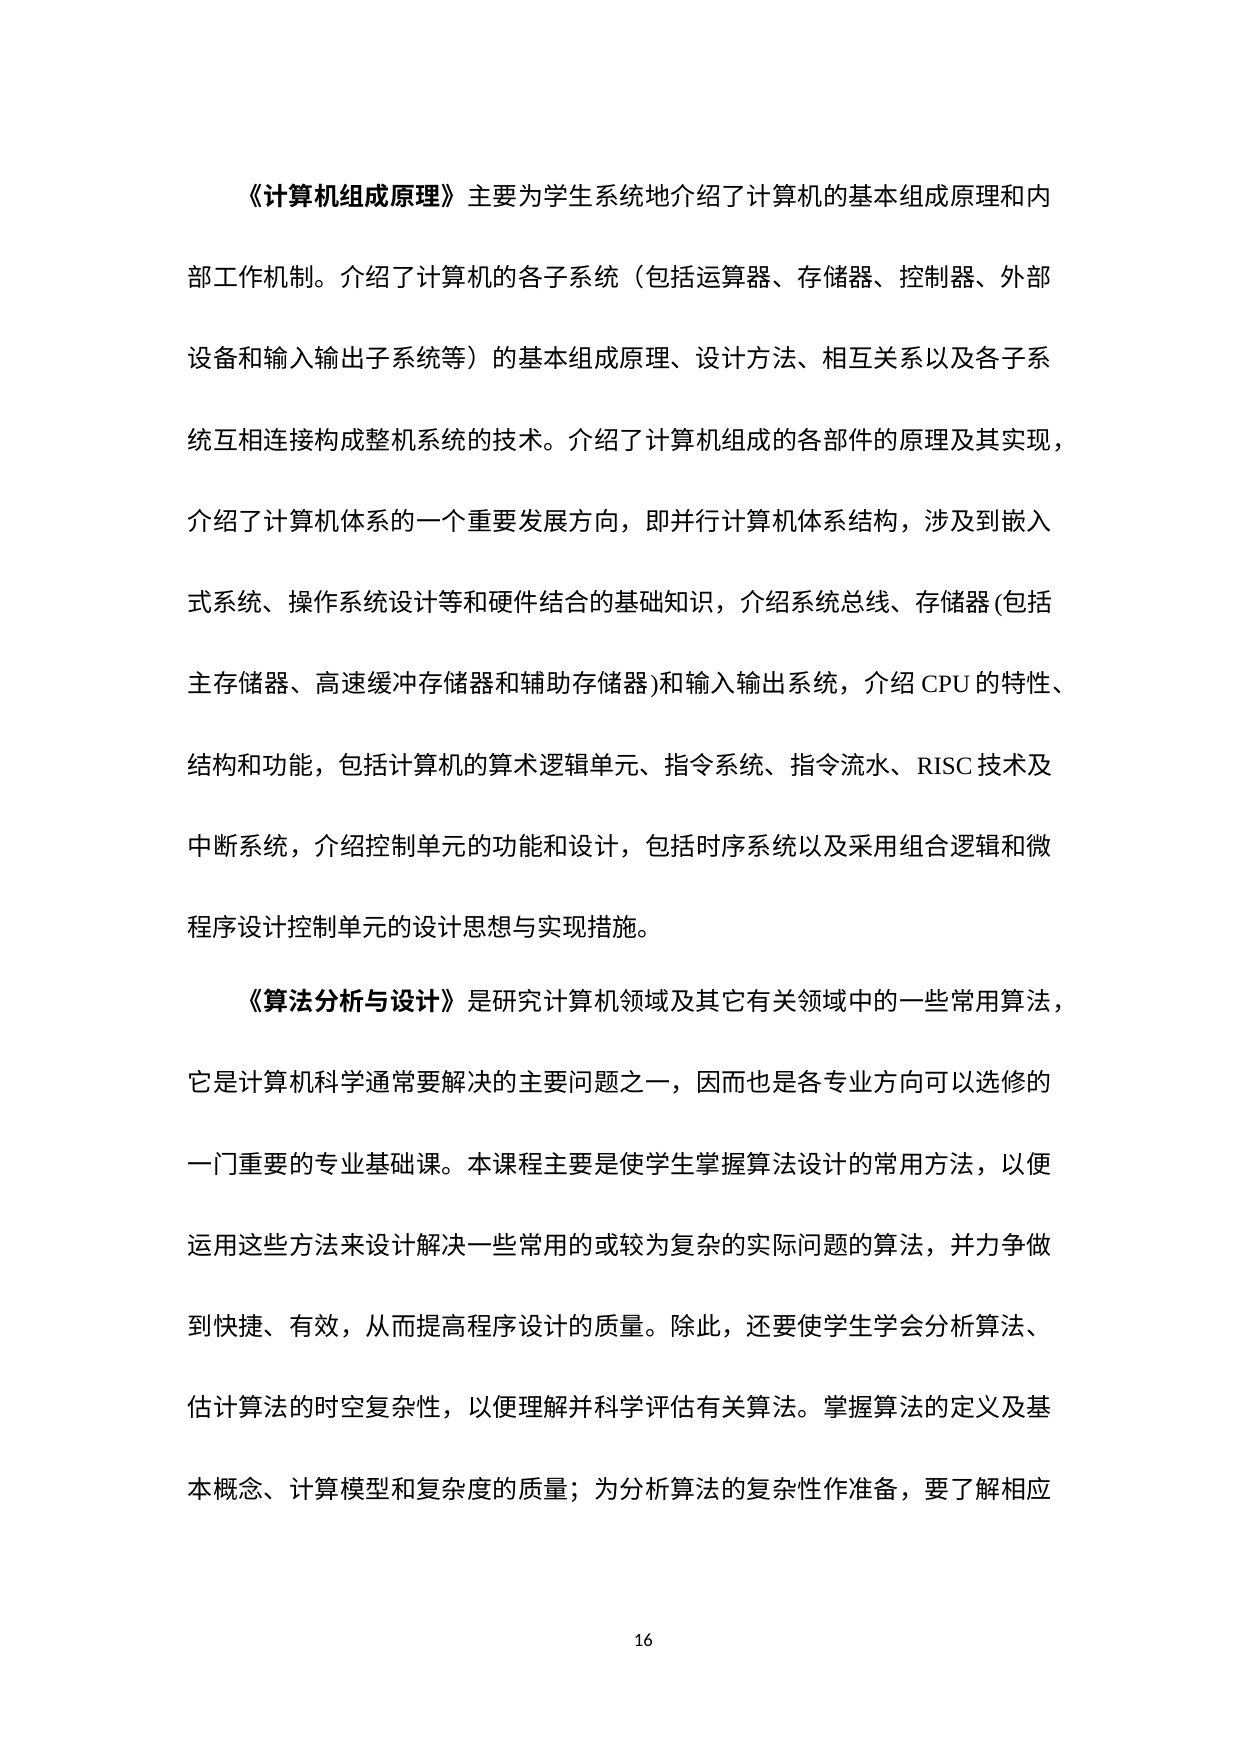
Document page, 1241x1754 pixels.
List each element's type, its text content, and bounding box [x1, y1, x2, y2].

text 《计算机组成原理》主要为学生系统地介绍了计算机的基本组成原理和内部工作机制。介绍了计算机的各子系统（包括运算器、存储器、控制器、外部设备和输入输出子系统等）的基本组成原理、设计方法、相互关系以及各子系统互相连接构成整机系统的技术。介绍了计算机组成的各部件的原理及其实现，介绍了计算机体系的一个重要发展方向，即并行计算机体系结构，涉及到嵌入式系统、操作系统设计等和硬件结合的基础知识，介绍系统总线、存储器(包括主存储器、高速缓冲存储器和辅助存储器)和输入输出系统，介绍CPU的特性、结构和功能，包括计算机的算术逻辑单元、指令系统、指令流水、RISC技术及中断系统，介绍控制单元的功能和设计，包括时序系统以及采用组合逻辑和微程序设计控制单元的设计思想与实现措施。 [187, 162, 1053, 958]
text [187, 967, 1053, 1520]
